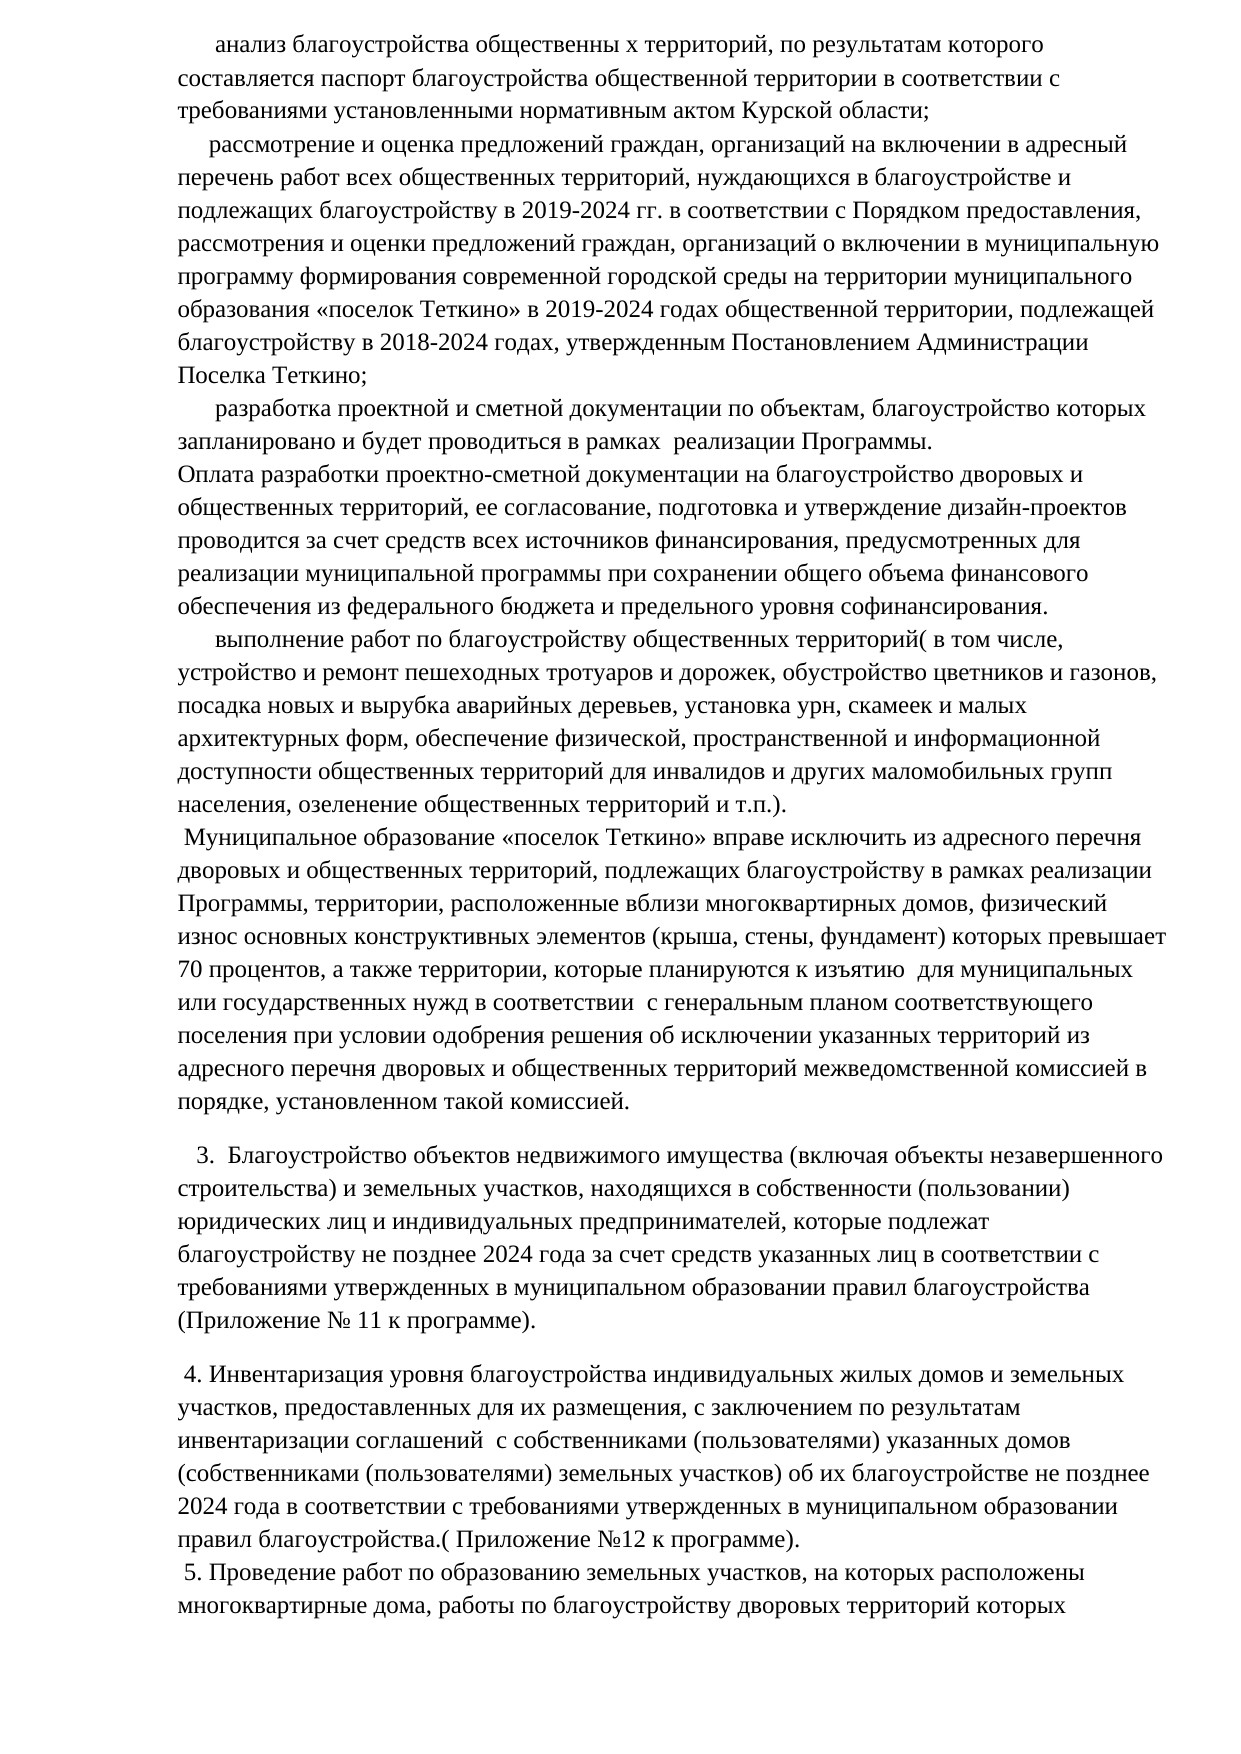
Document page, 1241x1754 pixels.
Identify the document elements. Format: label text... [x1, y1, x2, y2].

text выполнение работ по благоустройству общественных территорий( в том числе, устройство и ремонт пешеходных тротуаров и дорожек, обустройство цветников и газонов, посадка новых и вырубка аварийных деревьев, установка урн, скамеек и малых архитектурных форм, обеспечение физической, пространственной и информационной доступности общественных территорий для инвалидов и других маломобильных групп населения, озеленение общественных территорий и т.п.). [177, 624, 1167, 818]
text рассмотрение и оценка предложений граждан, организаций на включении в адресный перечень работ всех общественных территорий, нуждающихся в благоустройстве и подлежащих благоустройству в 2019-2024 гг. в соответствии с Порядком предоставления, рассмотрения и оценки предложений граждан, организаций о включении в муниципальную программу формирования современной городской среды на территории муниципального образования «поселок Теткино» в 2019-2024 годах общественной территории, подлежащей благоустройству в 2018-2024 годах, утвержденным Постановлением Администрации Поселка Теткино; [177, 129, 1167, 388]
text анализ благоустройства общественны х территорий, по результатам которого составляется паспорт благоустройства общественной территории в соответствии с требованиями установленными нормативным актом Курской области; [177, 29, 1167, 124]
text Оплата разработки проектно-сметной документации на благоустройство дворовых и общественных территорий, ее согласование, подготовка и утверждение дизайн-проектов проводится за счет средств всех источников финансирования, предусмотренных для реализации муниципальной программы при сохранении общего объема финансового обеспечения из федерального бюджета и предельного уровня софинансирования. [177, 459, 1167, 620]
text Муниципальное образование «поселок Теткино» вправе исключить из адресного перечня дворовых и общественных территорий, подлежащих благоустройству в рамках реализации Программы, территории, расположенные вблизи многоквартирных домов, физический износ основных конструктивных элементов (крыша, стены, фундамент) которых превышает 70 процентов, а также территории, которые планируются к изъятию для муниципальных или государственных нужд в соответствии с генеральным планом соответствующего поселения при условии одобрения решения об исключении указанных территорий из адресного перечня дворовых и общественных территорий межведомственной комиссией в порядке, установленном такой комиссией. [177, 822, 1167, 1115]
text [177, 1557, 1167, 1619]
text 3. Благоустройство объектов недвижимого имущества (включая объекты незавершенного строительства) и земельных участков, находящихся в собственности (пользовании) юридических лиц и индивидуальных предпринимателей, которые подлежат благоустройству не позднее 2024 года за счет средств указанных лиц в соответствии с требованиями утвержденных в муниципальном образовании правил благоустройства (Приложение № 11 к программе). [177, 1140, 1167, 1334]
text разработка проектной и сметной документации по объектам, благоустройство которых запланировано и будет проводиться в рамках реализации Программы. [177, 393, 1167, 454]
text 4. Инвентаризация уровня благоустройства индивидуальных жилых домов и земельных участков, предоставленных для их размещения, с заключением по результатам инвентаризации соглашений с собственниками (пользователями) указанных домов (собственниками (пользователями) земельных участков) об их благоустройстве не позднее 2024 года в соответствии с требованиями утвержденных в муниципальном образовании правил благоустройства.( Приложение №12 к программе). [177, 1359, 1167, 1553]
